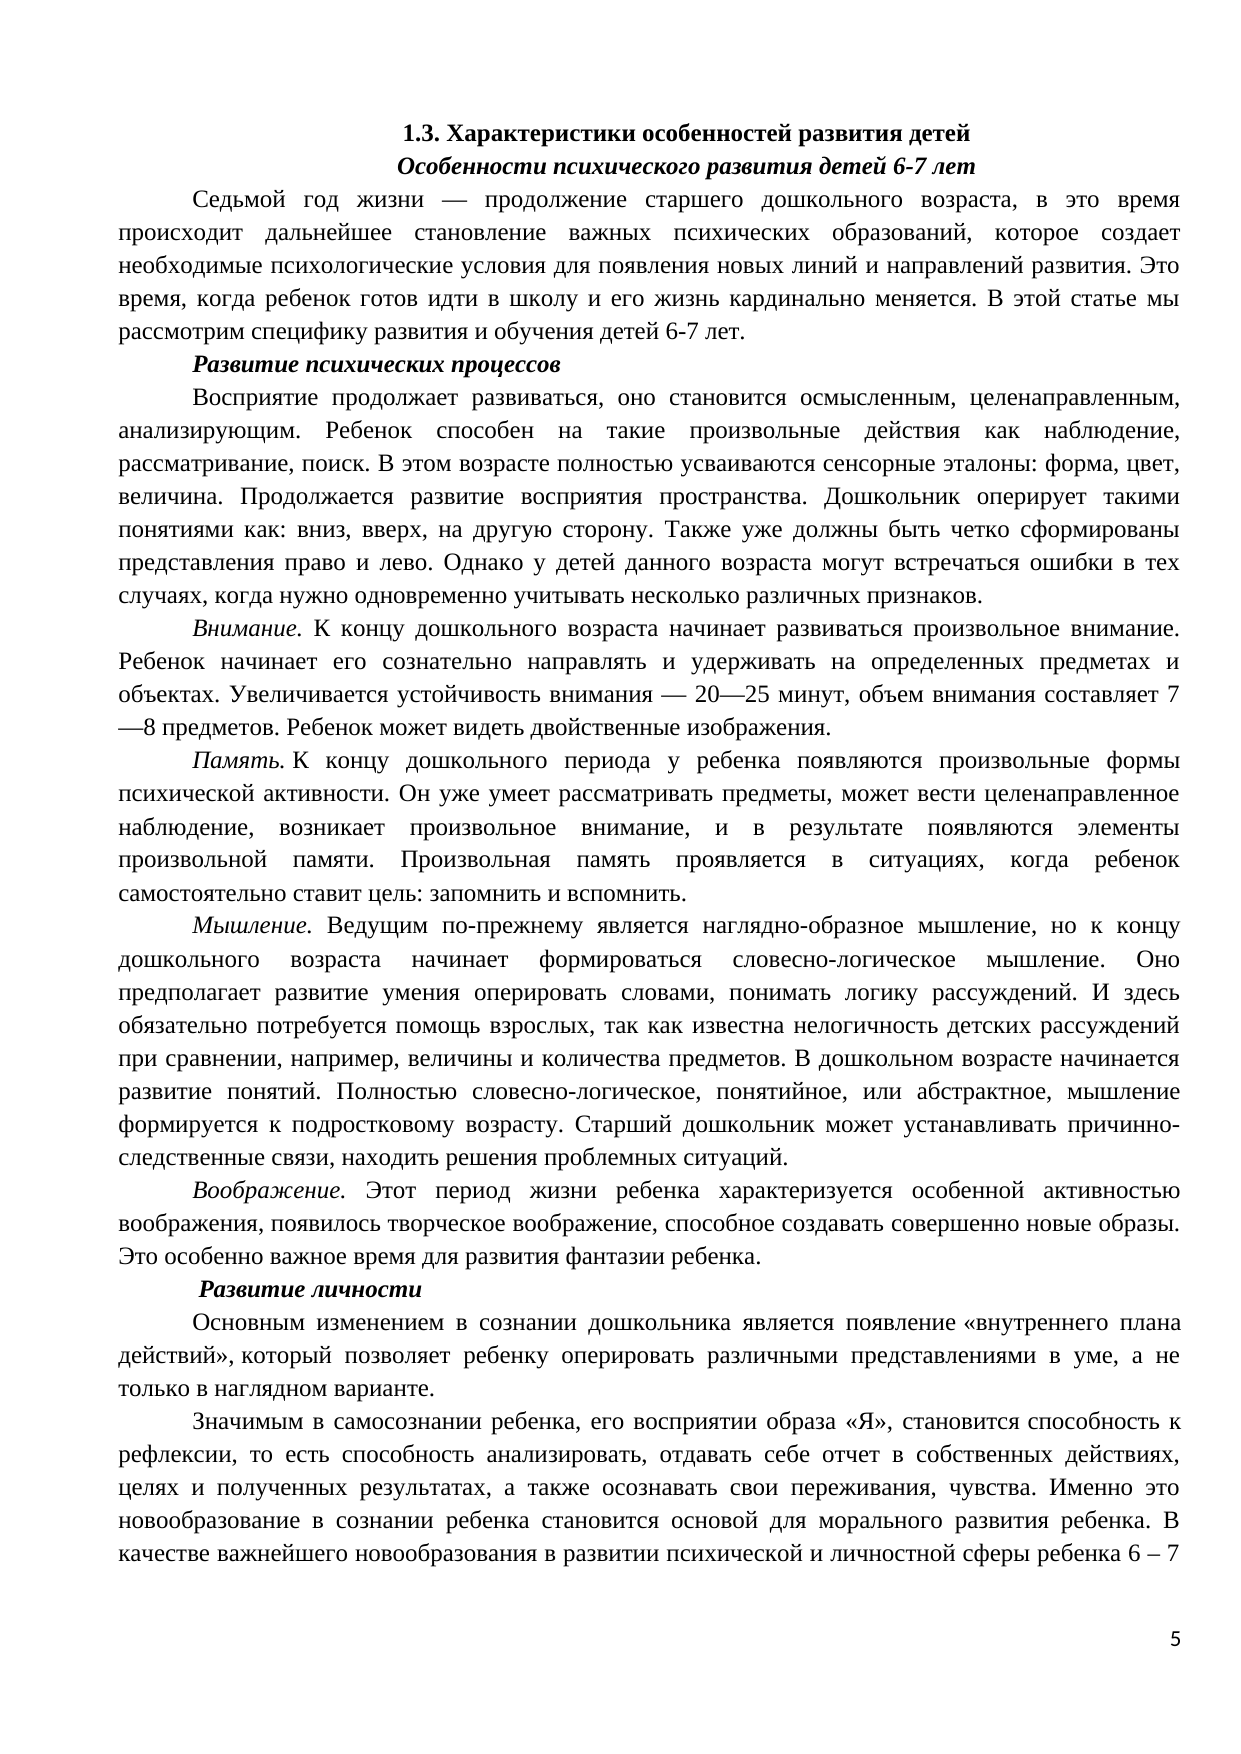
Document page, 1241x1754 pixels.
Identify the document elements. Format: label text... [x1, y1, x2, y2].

text Восприятие продолжает развиваться, оно становится осмысленным, целенаправленным, анализирующим. Ребенок способен на такие произвольные действия как наблюдение, рассматривание, поиск. В этом возрасте полностью усваиваются сенсорные эталоны: форма, цвет, величина. Продолжается развитие восприятия пространства. Дошкольник оперирует такими понятиями как: вниз, вверх, на другую сторону. Также уже должны быть четко сформированы представления право и лево. Однако у детей данного возраста могут встречаться ошибки в тех случаях, когда нужно одновременно учитывать несколько различных признаков. [118, 382, 1181, 609]
text Мышление. Ведущим по-прежнему является наглядно-образное мышление, но к концу дошкольного возраста начинает формироваться словесно-логическое мышление. Оно предполагает развитие умения оперировать словами, понимать логику рассуждений. И здесь обязательно потребуется помощь взрослых, так как известна нелогичность детских рассуждений при сравнении, например, величины и количества предметов. В дошкольном возрасте начинается развитие понятий. Полностью словесно-логическое, понятийное, или абстрактное, мышление формируется к подростковому возрасту. Старший дошкольник может устанавливать причинно-следственные связи, находить решения проблемных ситуаций. [118, 911, 1181, 1171]
text Седьмой год жизни — продолжение старшего дошкольного возраста, в это время происходит дальнейшее становление важных психических образований, которое создает необходимые психологические условия для появления новых линий и направлений развития. Это время, когда ребенок готов идти в школу и его жизнь кардинально меняется. В этой статье мы рассмотрим специфику развития и обучения детей 6-7 лет. [118, 184, 1181, 345]
text 1.3. Характеристики особенностей развития детей [118, 118, 1181, 147]
text Основным изменением в сознании дошкольника является появление «внутреннего плана действий», который позволяет ребенку оперировать различными представлениями в уме, а не только в наглядном варианте. [118, 1307, 1181, 1402]
text Воображение. Этот период жизни ребенка характеризуется особенной активностью воображения, появилось творческое воображение, способное создавать совершенно новые образы. Это особенно важное время для развития фантазии ребенка. [118, 1175, 1181, 1269]
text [118, 1406, 1181, 1567]
text Развитие личности [118, 1274, 1181, 1303]
text Развитие психических процессов [118, 349, 1181, 378]
text Внимание. К концу дошкольного возраста начинает развиваться произвольное внимание. Ребенок начинает его сознательно направлять и удерживать на определенных предметах и объектах. Увеличивается устойчивость внимания — 20—25 минут, объем внимания составляет 7—8 предметов. Ребенок может видеть двойственные изображения. [118, 613, 1181, 741]
text Особенности психического развития детей 6-7 лет [118, 151, 1181, 180]
text Память. К концу дошкольного периода у ребенка появляются произвольные формы психической активности. Он уже умеет рассматривать предметы, может вести целенаправленное наблюдение, возникает произвольное внимание, и в результате появляются элементы произвольной памяти. Произвольная память проявляется в ситуациях, когда ребенок самостоятельно ставит цель: запомнить и вспомнить. [118, 746, 1181, 906]
